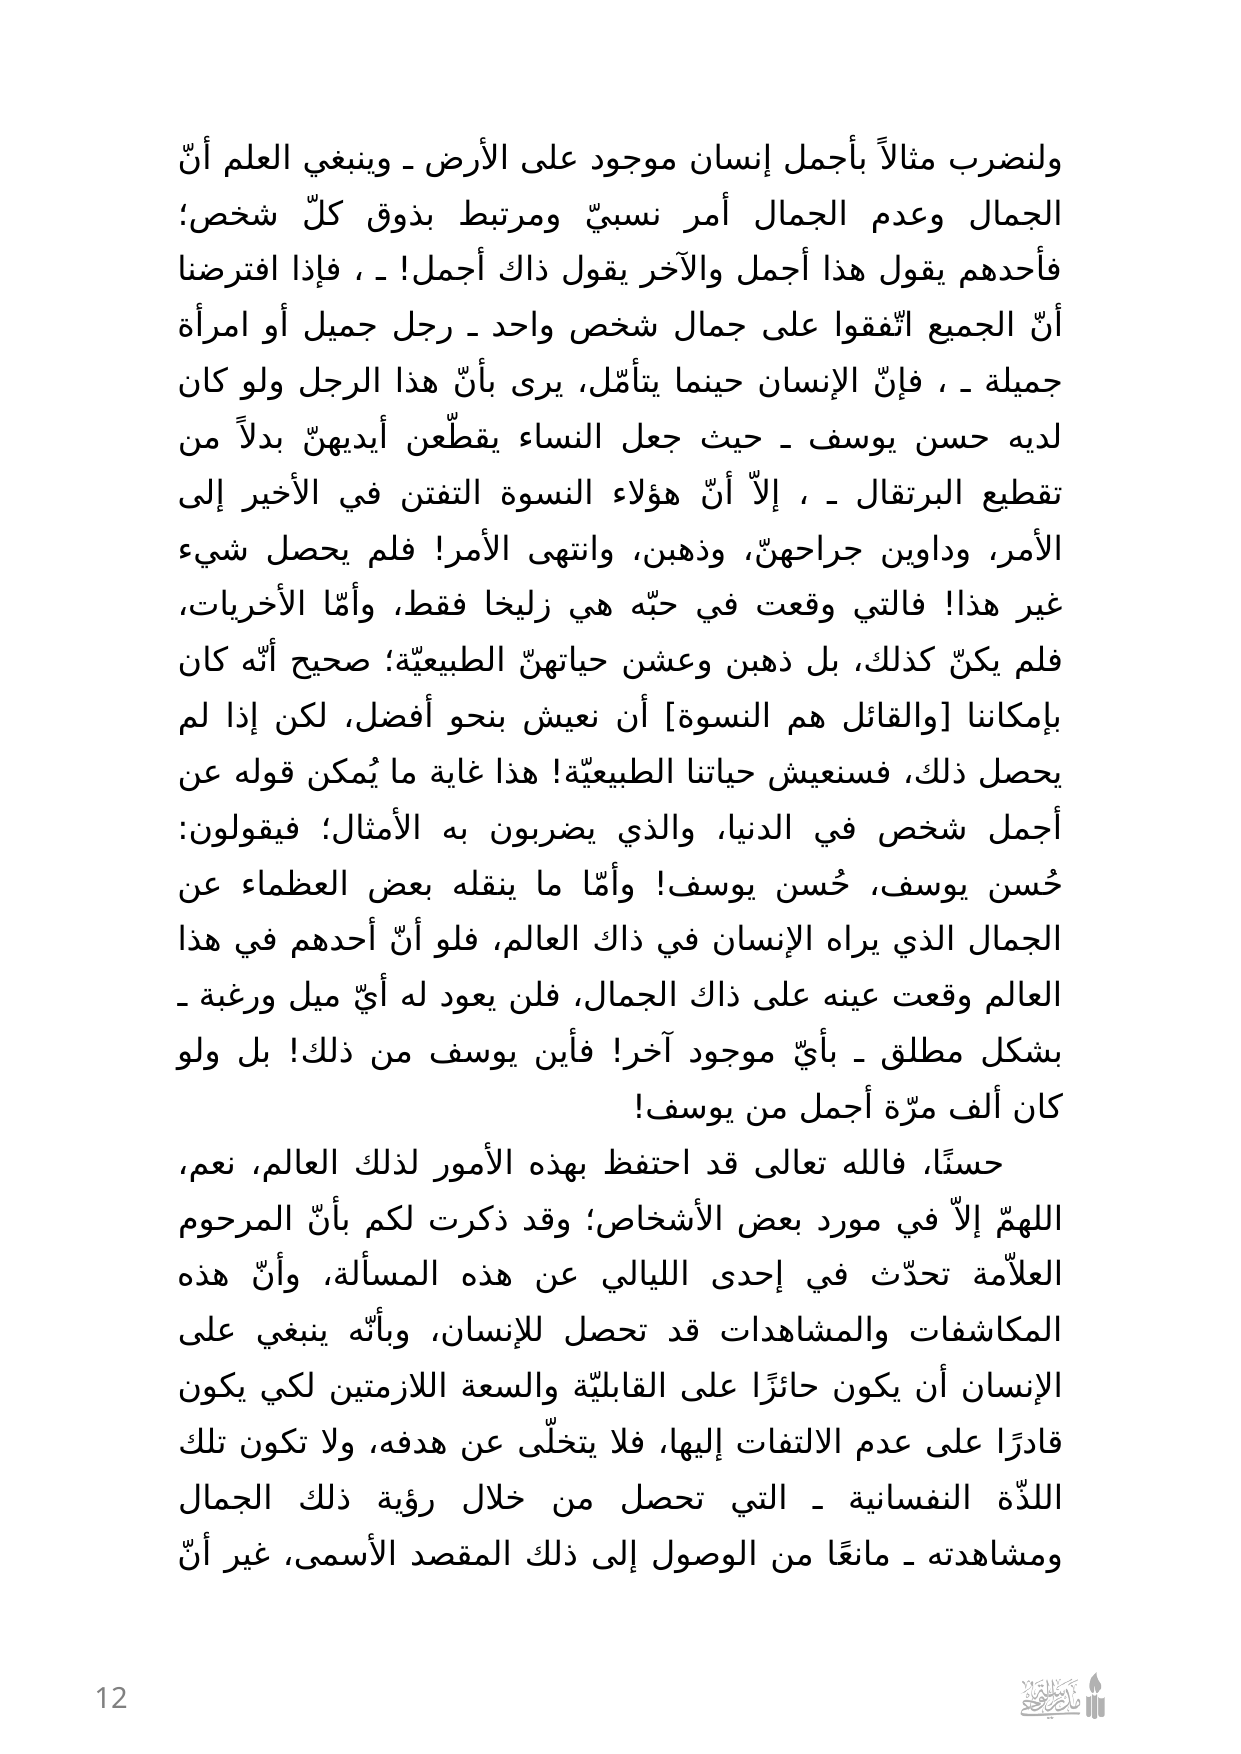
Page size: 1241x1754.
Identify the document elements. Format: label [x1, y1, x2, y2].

text [177, 1141, 1063, 1587]
text [177, 136, 1063, 1141]
picture [1020, 1672, 1105, 1719]
